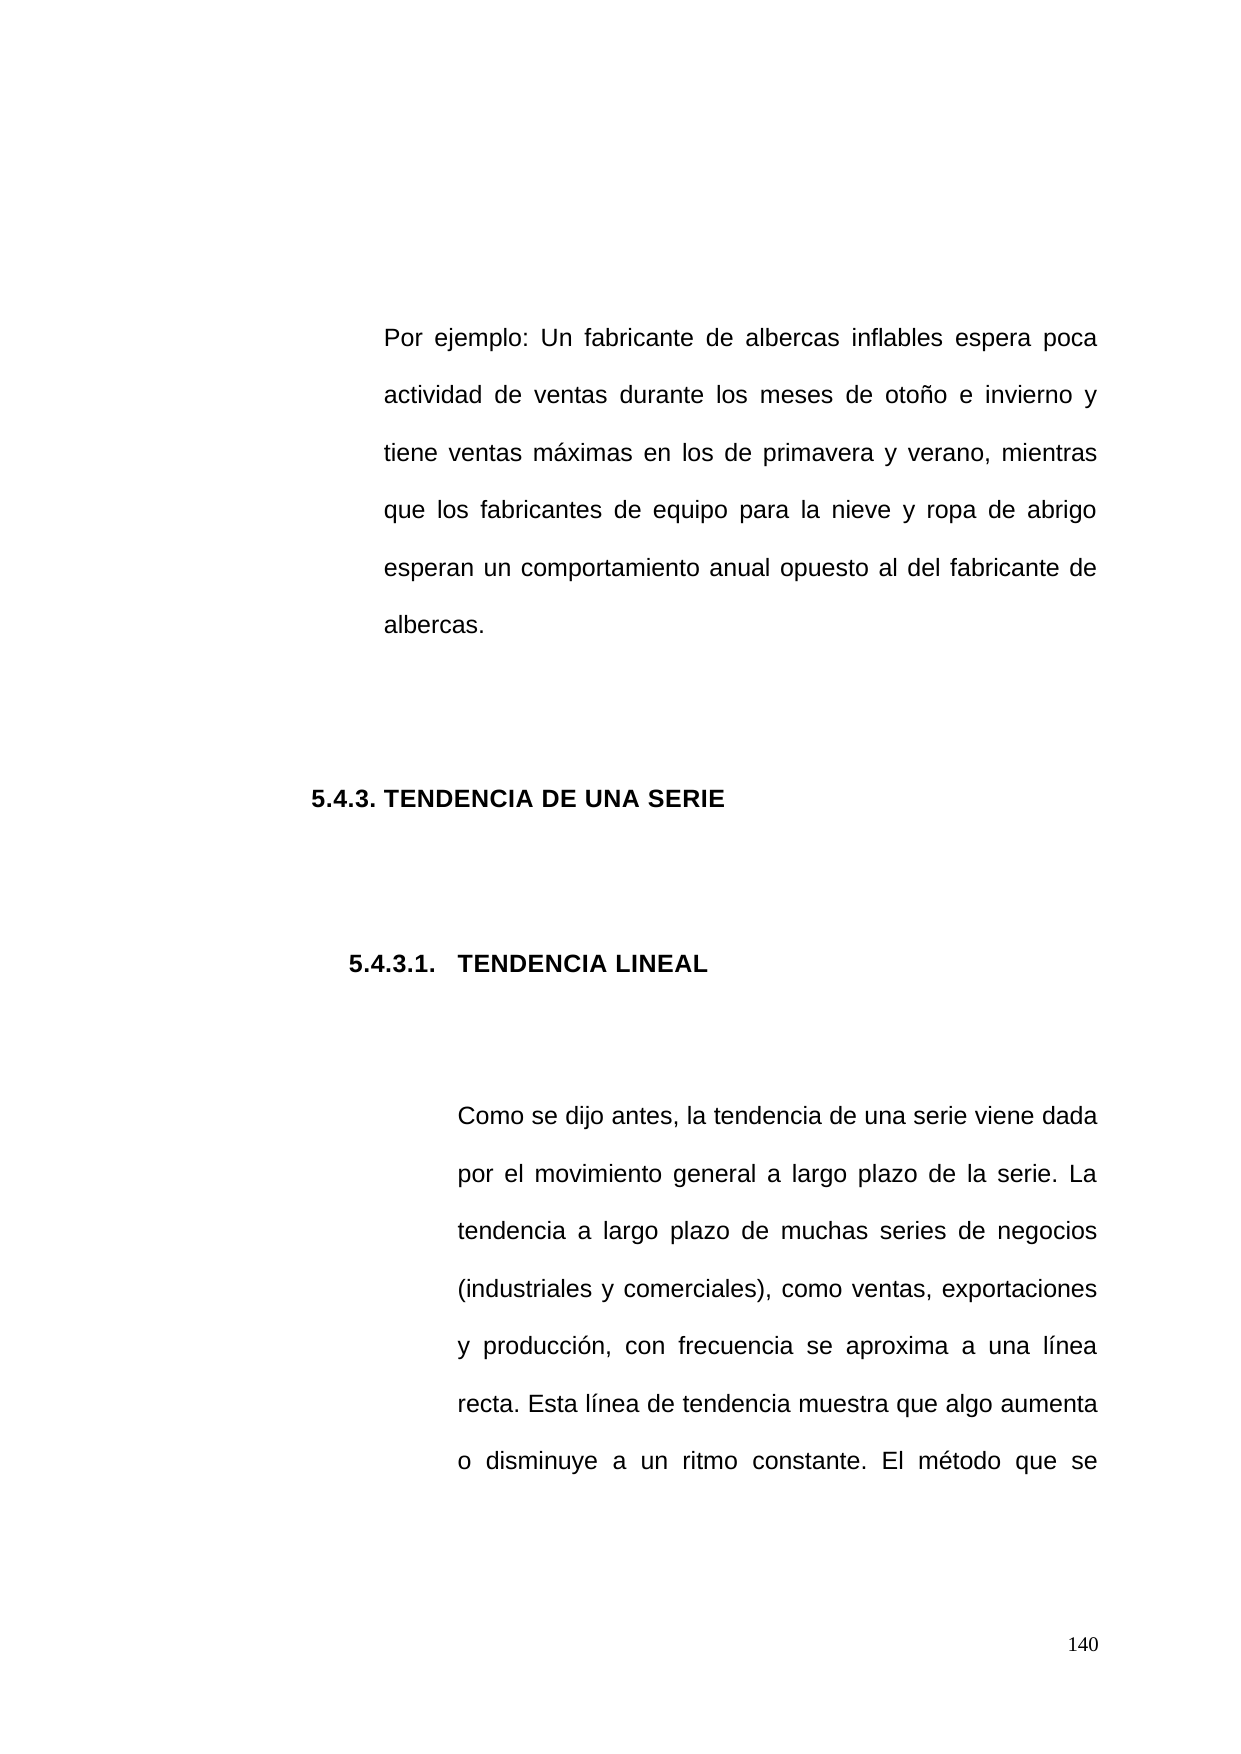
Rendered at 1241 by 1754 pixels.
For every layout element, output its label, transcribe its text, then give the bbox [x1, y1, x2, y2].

text Por ejemplo: Un fabricante de albercas inflables espera poca actividad de ventas durante los meses de otoño e invierno y tiene ventas máximas en los de primavera y verano, mientras que los fabricantes de equipo para la nieve y ropa de abrigo esperan un comportamiento anual opuesto al del fabricante de albercas. [384, 323, 1098, 639]
subtitle TENDENCIA LINEAL [349, 949, 1098, 977]
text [457, 1101, 1098, 1475]
subtitle TENDENCIA DE UNA SERIE [311, 784, 1098, 812]
